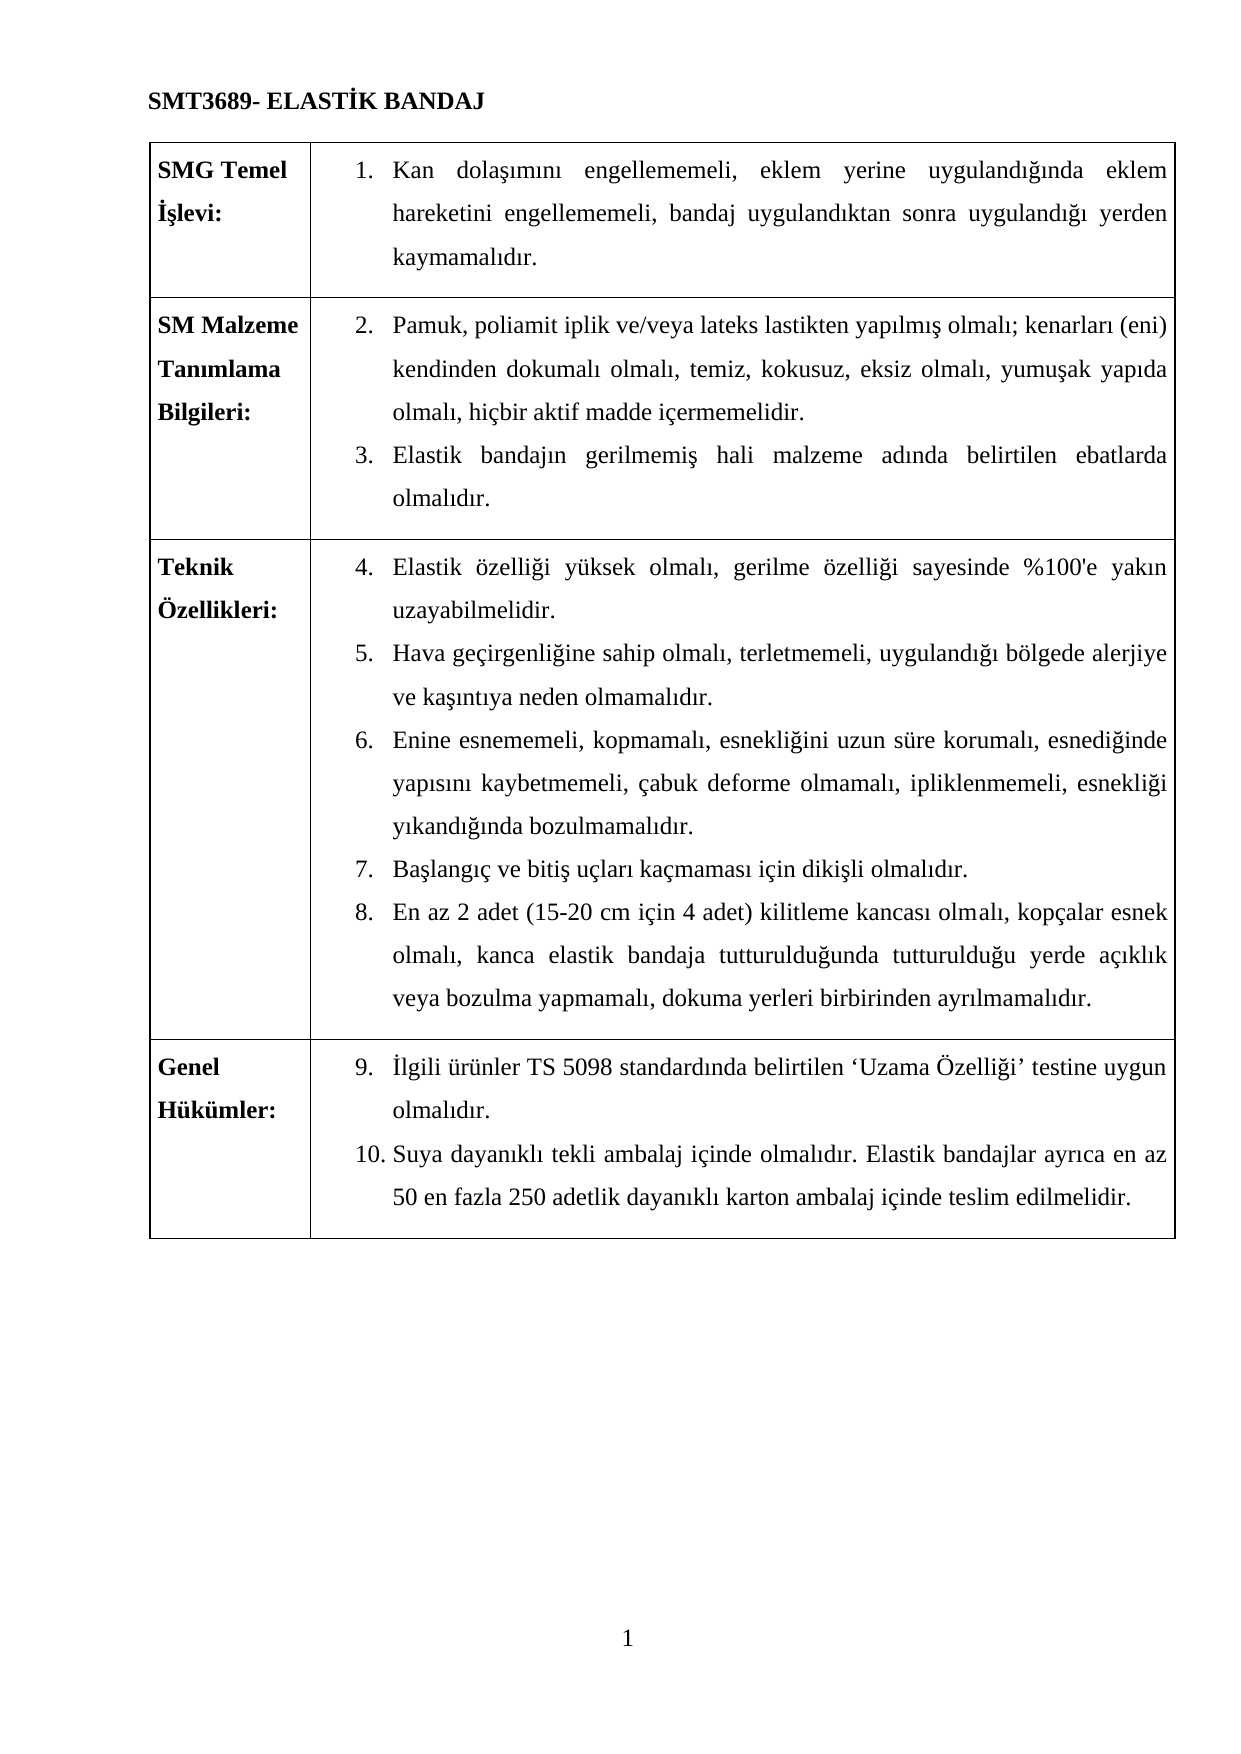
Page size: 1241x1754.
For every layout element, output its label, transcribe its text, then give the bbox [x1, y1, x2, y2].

table_cell Genel Hükümler: [151, 1040, 310, 1237]
table_cell Pamuk, poliamit iplik ve/veya lateks lastikten yapılmış olmalı; kenarları (eni) kendinden dokumalı olmalı, temiz, kokusuz, eksiz olmalı, yumuşak yapıda olmalı, hiçbir aktif madde içermemelidir. Elastik bandajın gerilmemiş hali malzeme adında belirtilen ebatlarda olmalıdır. [311, 298, 1174, 539]
table_header SMG Temel İşlevi: [151, 143, 310, 297]
table_cell İlgili ürünler TS 5098 standardında belirtilen ‘Uzama Özelliği’ testine uygun olmalıdır. Suya dayanıklı tekli ambalaj içinde olmalıdır. Elastik bandajlar ayrıca en az 50 en fazla 250 adetlik dayanıklı karton ambalaj içinde teslim edilmelidir. [311, 1040, 1174, 1237]
table_cell Elastik özelliği yüksek olmalı, gerilme özelliği sayesinde %100'e yakın uzayabilmelidir. Hava geçirgenliğine sahip olmalı, terletmemeli, uygulandığı bölgede alerjiye ve kaşıntıya neden olmamalıdır. Enine esnememeli, kopmamalı, esnekliğini uzun süre korumalı, esnediğinde yapısını kaybetmemeli, çabuk deforme olmamalı, ipliklenmemeli, esnekliği yıkandığında bozulmamalıdır. Başlangıç ve bitiş uçları kaçmaması için dikişli olmalıdır. En az 2 adet (15-20 cm için 4 adet) kilitleme kancası olmalı, kopçalar esnek olmalı, kanca elastik bandaja tutturulduğunda tutturulduğu yerde açıklık veya bozulma yapmamalı, dokuma yerleri birbirinden ayrılmamalıdır. [311, 540, 1174, 1039]
table_cell Teknik Özellikleri: [151, 540, 310, 1039]
table_header Kan dolaşımını engellememeli, eklem yerine uygulandığında eklem hareketini engellememeli, bandaj uygulandıktan sonra uygulandığı yerden kaymamalıdır. [311, 143, 1174, 297]
table_cell SM Malzeme Tanımlama Bilgileri: [151, 298, 310, 539]
